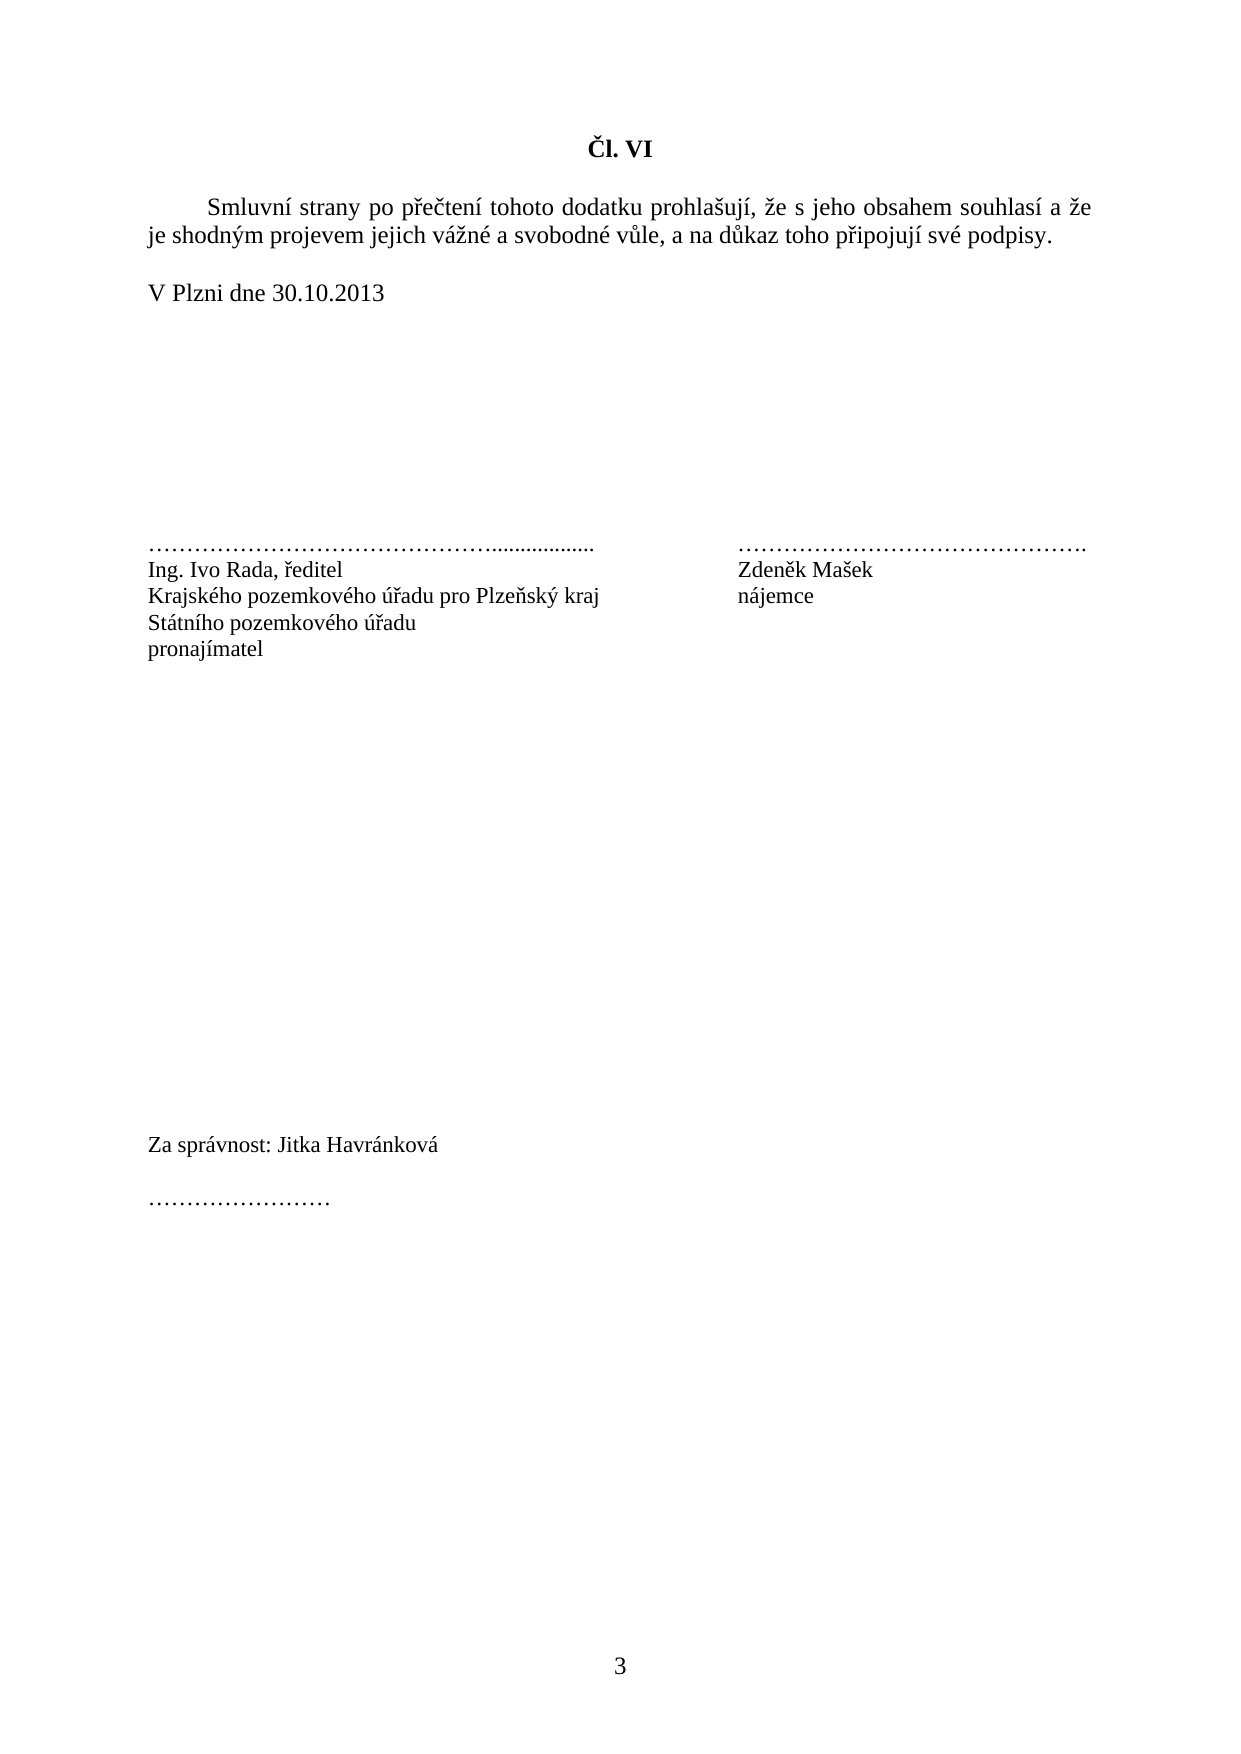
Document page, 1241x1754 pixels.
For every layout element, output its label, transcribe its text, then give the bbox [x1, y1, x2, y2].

text V Plzni dne 30.10.2013 [148, 278, 1092, 307]
text pronajímatel [148, 635, 1092, 661]
text Smluvní strany po přečtení tohoto dodatku prohlašují, že s jeho obsahem souhlasí a že je shodným projevem jejich vážné a svobodné vůle, a na důkaz toho připojují své podpisy. [148, 192, 1092, 249]
text Státního pozemkového úřadu [148, 609, 1092, 635]
text Krajského pozemkového úřadu pro Plzeňský kraj nájemce [148, 582, 1092, 609]
text Ing. Ivo Rada, ředitel Zdeněk Mašek [148, 556, 1092, 582]
text …………………… [148, 1184, 1092, 1210]
text ……………………………………….................. ………………………………………. [148, 529, 1092, 556]
text Za správnost: Jitka Havránková [148, 1131, 1092, 1157]
text Čl. VI [148, 134, 1092, 163]
